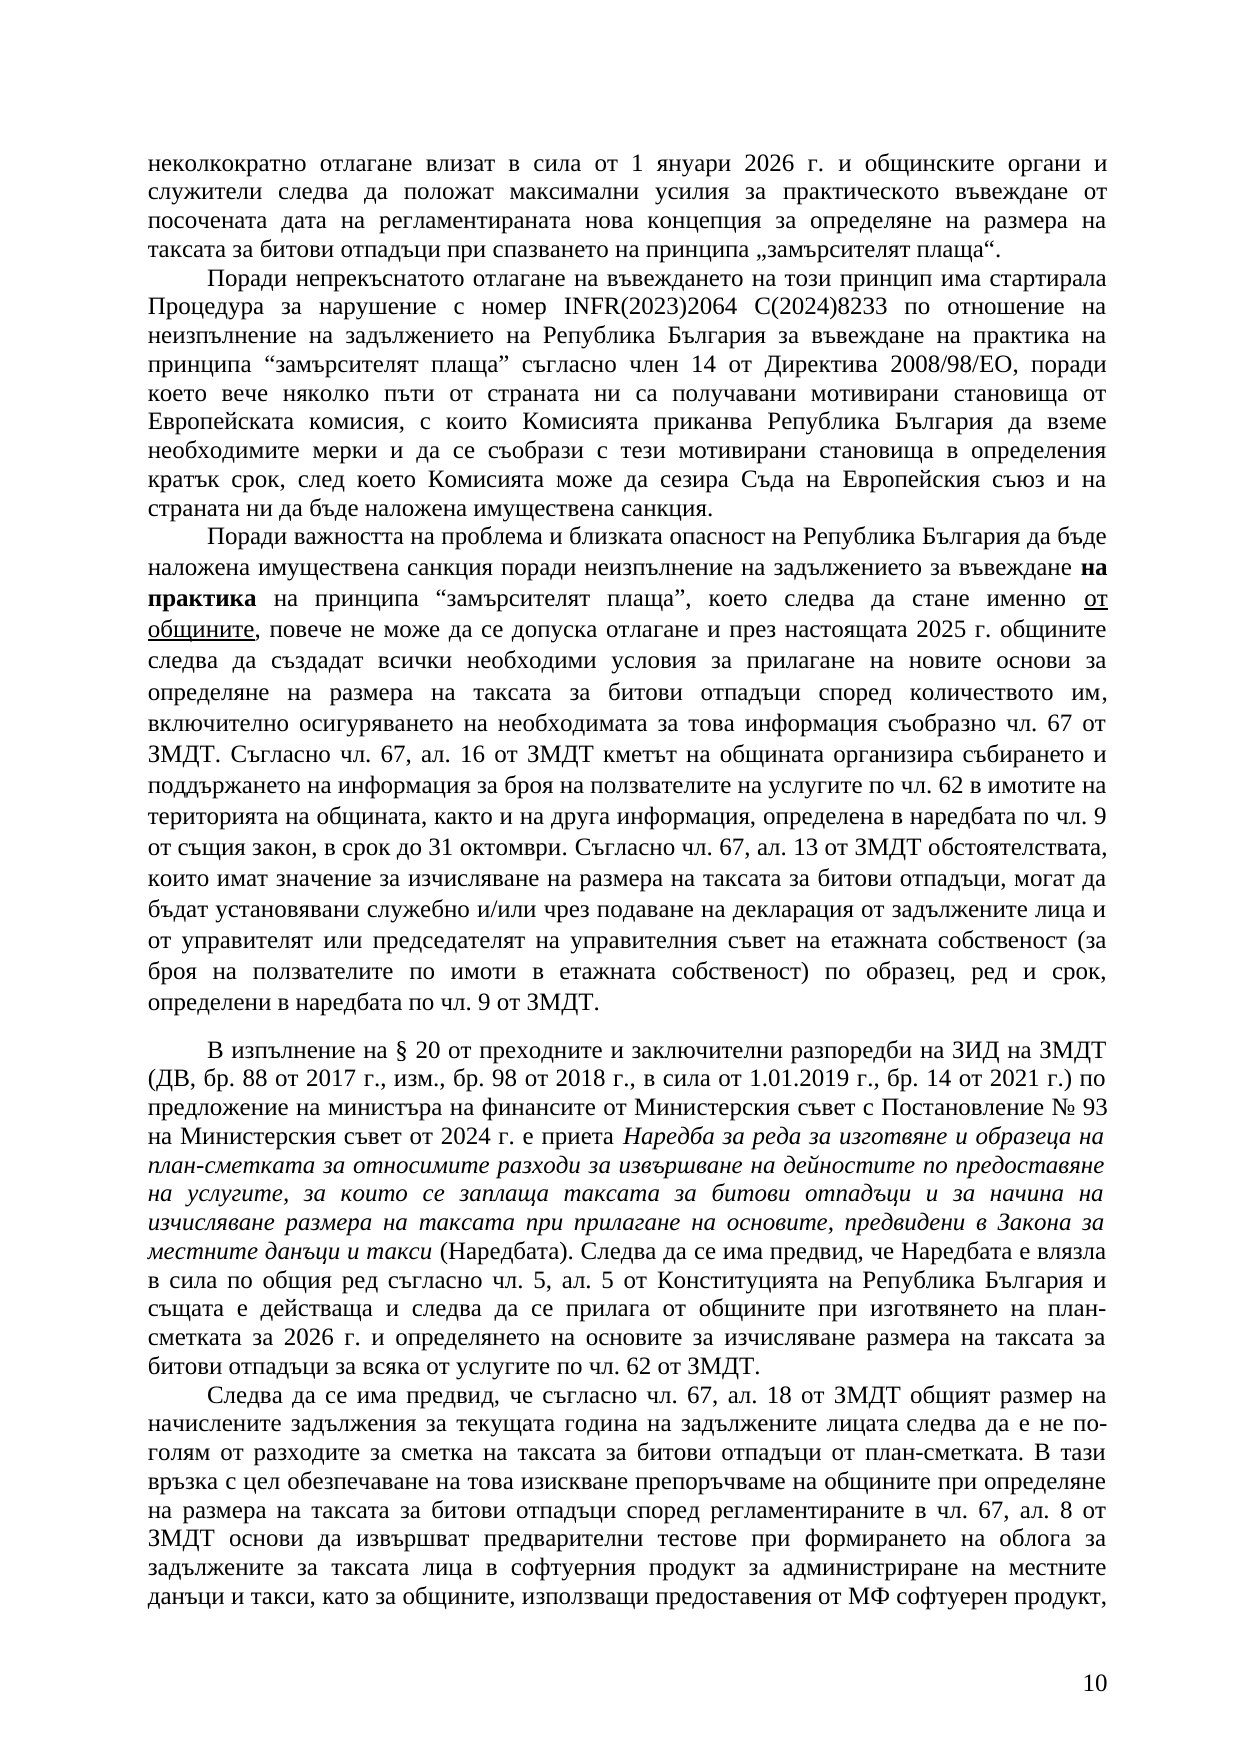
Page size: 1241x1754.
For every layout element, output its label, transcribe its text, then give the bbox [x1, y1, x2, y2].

text Поради непрекъснатото отлагане на въвеждането на този принцип има стартирала Процедура за нарушение с номер INFR(2023)2064 C(2024)8233 по отношение на неизпълнение на задължението на Република България за въвеждане на практика на принципа “замърсителят плаща” съгласно член 14 от Директива 2008/98/ЕО, поради което вече няколко пъти от страната ни са получавани мотивирани становища от Европейската комисия, с които Комисията приканва Република България да вземе необходимите мерки и да се съобрази с тези мотивирани становища в определения кратък срок, след което Комисията може да сезира Съда на Европейския съюз и на страната ни да бъде наложена имуществена санкция. [148, 263, 1107, 521]
text В изпълнение на § 20 от преходните и заключителни разпоредби на ЗИД на ЗМДТ (ДВ, бр. 88 от 2017 г., изм., бр. 98 от 2018 г., в сила от 1.01.2019 г., бр. 14 от 2021 г.) по предложение на министъра на финансите от Министерския съвет с Постановление № 93 на Министерския съвет от 2024 г. е приета Наредба за реда за изготвяне и образеца на план-сметката за относимите разходи за извършване на дейностите по предоставяне на услугите, за които се заплаща таксата за битови отпадъци и за начина на изчисляване размера на таксата при прилагане на основите, предвидени в Закона за местните данъци и такси (Наредбата). Следва да се има предвид, че Наредбата е влязла в сила по общия ред съгласно чл. 5, ал. 5 от Конституцията на Република България и същата е действаща и следва да се прилага от общините при изготвянето на план-сметката за 2026 г. и определянето на основите за изчисляване размера на таксата за битови отпадъци за всяка от услугите по чл. 62 от ЗМДТ. [148, 1035, 1107, 1380]
text Поради важността на проблема и близката опасност на Република България да бъде наложена имуществена санкция поради неизпълнение на задължението за въвеждане на практика на принципа “замърсителят плаща”, което следва да стане именно от общините, повече не може да се допуска отлагане и през настоящата 2025 г. общините следва да създадат всички необходими условия за прилагане на новите основи за определяне на размера на таксата за битови отпадъци според количеството им, включително осигуряването на необходимата за това информация съобразно чл. 67 от ЗМДТ. Съгласно чл. 67, ал. 16 от ЗМДТ кметът на общината организира събирането и поддържането на информация за броя на ползвателите на услугите по чл. 62 в имотите на територията на общината, както и на друга информация, определена в наредбата по чл. 9 от същия закон, в срок до 31 октомври. Съгласно чл. 67, ал. 13 от ЗМДТ обстоятелствата, които имат значение за изчисляване на размера на таксата за битови отпадъци, могат да бъдат установявани служебно и/или чрез подаване на декларация от задължените лица и от управителят или председателят на управителния съвет на етажната собственост (за броя на ползвателите по имоти в етажната собственост) по образец, ред и срок, определени в наредбата по чл. 9 от ЗМДТ. [148, 521, 1107, 1016]
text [148, 1380, 1107, 1610]
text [148, 148, 1107, 263]
